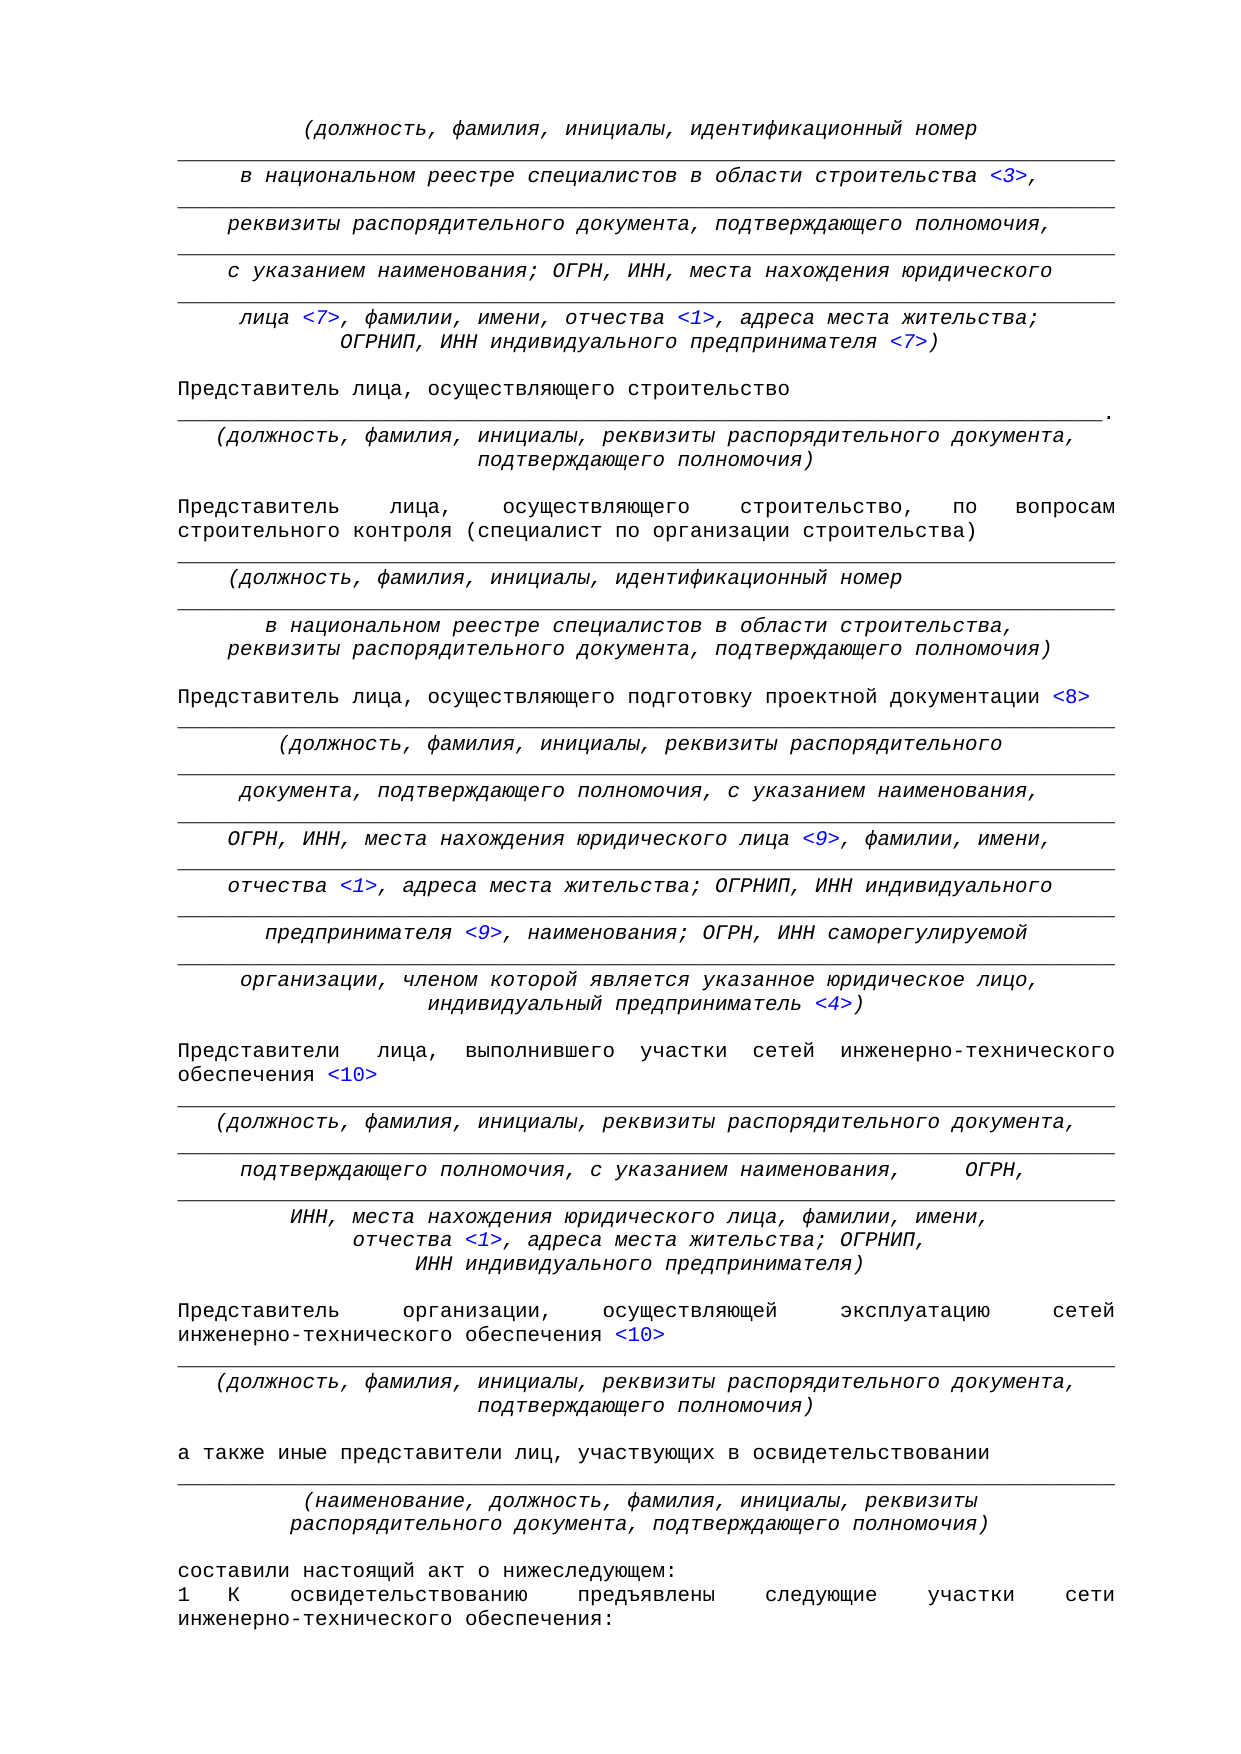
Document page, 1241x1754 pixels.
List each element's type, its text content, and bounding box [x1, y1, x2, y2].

text а также иные представители лиц, участвующих в освидетельствовании [177, 1442, 1152, 1466]
text подтверждающего полномочия, с указанием наименования, ОГРН, [177, 1158, 1152, 1182]
text (наименование, должность, фамилия, инициалы, реквизиты [177, 1489, 1152, 1513]
text 1 К освидетельствованию предъявлены следующие участки сети [177, 1584, 1152, 1608]
text (должность, фамилия, инициалы, идентификационный номер [177, 567, 1152, 591]
text отчества <1>, адреса места жительства; ОГРНИП, ИНН индивидуального [177, 875, 1152, 898]
text реквизиты распорядительного документа, подтверждающего полномочия) [177, 638, 1152, 662]
text ___________________________________________________________________________ [177, 898, 1152, 922]
text предпринимателя <9>, наименования; ОГРН, ИНН саморегулируемой [177, 922, 1152, 946]
text ___________________________________________________________________________ [177, 946, 1152, 969]
text реквизиты распорядительного документа, подтверждающего полномочия, [177, 213, 1152, 236]
text в национальном реестре специалистов в области строительства, [177, 615, 1152, 638]
text Представитель лица, осуществляющего подготовку проектной документации <8> [177, 686, 1152, 709]
text ___________________________________________________________________________ [177, 1348, 1152, 1371]
text с указанием наименования; ОГРН, ИНН, места нахождения юридического [177, 260, 1152, 284]
text подтверждающего полномочия) [177, 1395, 1152, 1419]
text индивидуальный предприниматель <4>) [177, 993, 1152, 1017]
text ОГРНИП, ИНН индивидуального предпринимателя <7>) [177, 331, 1152, 354]
text подтверждающего полномочия) [177, 449, 1152, 473]
text лица <7>, фамилии, имени, отчества <1>, адреса места жительства; [177, 307, 1152, 331]
text ___________________________________________________________________________ [177, 544, 1152, 567]
text ___________________________________________________________________________ [177, 591, 1152, 615]
text ___________________________________________________________________________ [177, 851, 1152, 875]
text ___________________________________________________________________________ [177, 804, 1152, 827]
text документа, подтверждающего полномочия, с указанием наименования, [177, 780, 1152, 804]
text Представитель лица, осуществляющего строительство [177, 378, 1152, 402]
text Представитель организации, осуществляющей эксплуатацию сетей [177, 1300, 1152, 1324]
text __________________________________________________________________________. [177, 402, 1152, 426]
text ___________________________________________________________________________ [177, 142, 1152, 165]
text отчества <1>, адреса места жительства; ОГРНИП, [177, 1229, 1152, 1253]
text Представитель лица, осуществляющего строительство, по вопросам [177, 496, 1152, 520]
text ___________________________________________________________________________ [177, 709, 1152, 733]
text организации, членом которой является указанное юридическое лицо, [177, 969, 1152, 993]
text ___________________________________________________________________________ [177, 189, 1152, 213]
text ___________________________________________________________________________ [177, 1088, 1152, 1111]
text распорядительного документа, подтверждающего полномочия) [177, 1513, 1152, 1537]
text обеспечения <10> [177, 1064, 1152, 1088]
text в национальном реестре специалистов в области строительства <3>, [177, 165, 1152, 189]
text (должность, фамилия, инициалы, реквизиты распорядительного документа, [177, 1371, 1152, 1395]
text строительного контроля (специалист по организации строительства) [177, 520, 1152, 544]
text составили настоящий акт о нижеследующем: [177, 1561, 1152, 1584]
text ___________________________________________________________________________ [177, 1182, 1152, 1206]
text ___________________________________________________________________________ [177, 1135, 1152, 1158]
text (должность, фамилия, инициалы, реквизиты распорядительного документа, [177, 426, 1152, 449]
text ___________________________________________________________________________ [177, 757, 1152, 780]
text ___________________________________________________________________________ [177, 1466, 1152, 1489]
text ИНН, места нахождения юридического лица, фамилии, имени, [177, 1206, 1152, 1229]
text (должность, фамилия, инициалы, реквизиты распорядительного документа, [177, 1111, 1152, 1135]
text ___________________________________________________________________________ [177, 284, 1152, 307]
text (должность, фамилия, инициалы, идентификационный номер [177, 118, 1152, 142]
text инженерно-технического обеспечения: [177, 1608, 1152, 1631]
text (должность, фамилия, инициалы, реквизиты распорядительного [177, 733, 1152, 757]
text Представители лица, выполнившего участки сетей инженерно-технического [177, 1040, 1152, 1064]
text инженерно-технического обеспечения <10> [177, 1324, 1152, 1348]
text ИНН индивидуального предпринимателя) [177, 1253, 1152, 1277]
text ОГРН, ИНН, места нахождения юридического лица <9>, фамилии, имени, [177, 827, 1152, 851]
text ___________________________________________________________________________ [177, 236, 1152, 260]
